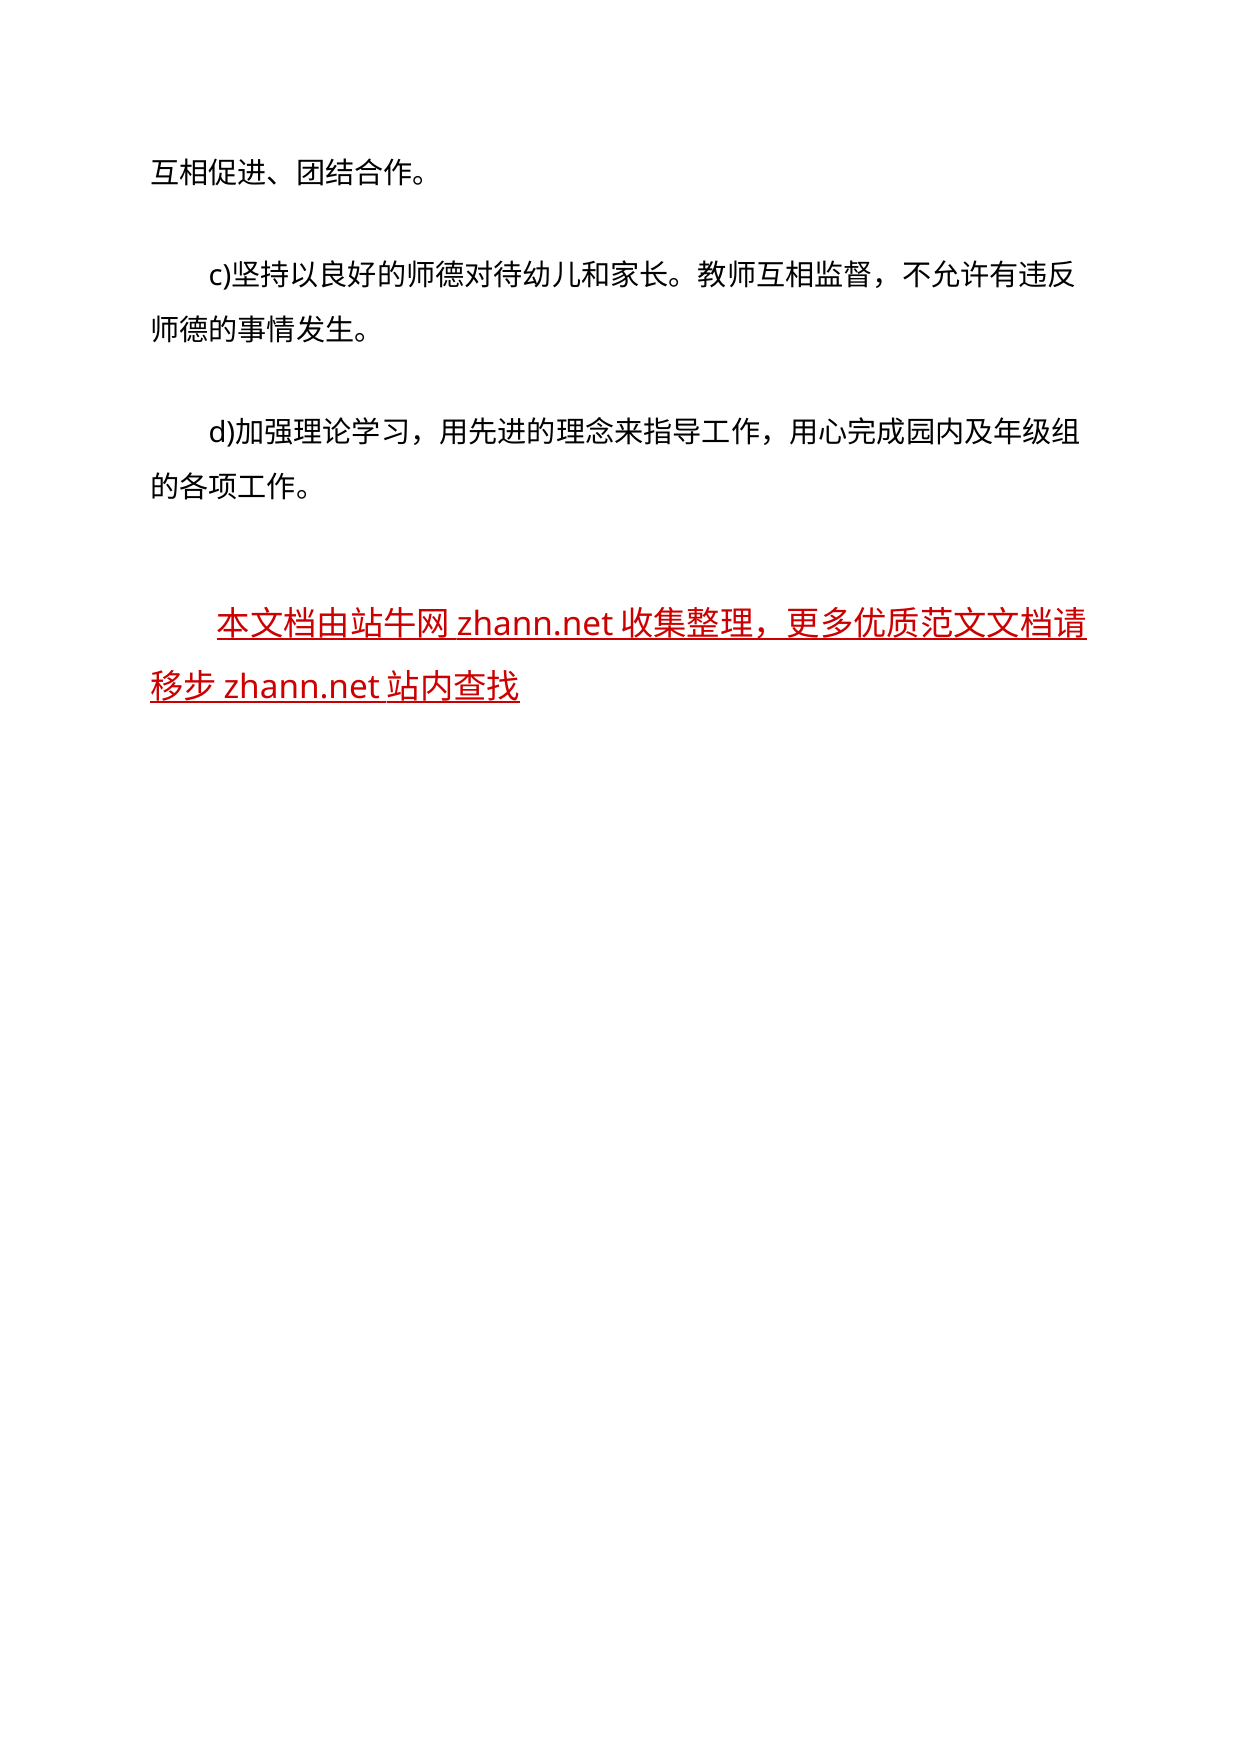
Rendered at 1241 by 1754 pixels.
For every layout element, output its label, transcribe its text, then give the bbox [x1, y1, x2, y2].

text d)加强理论学习，用先进的理念来指导工作，用心完成园内及年级组的各项工作。 [150, 408, 1090, 506]
text c)坚持以良好的师德对待幼儿和家长。教师互相监督，不允许有违反师德的事情发生。 [150, 252, 1090, 349]
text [150, 150, 1090, 192]
text 本文档由站牛网zhann.net收集整理，更多优质范文文档请移步zhann.net站内查找 [150, 597, 1090, 708]
